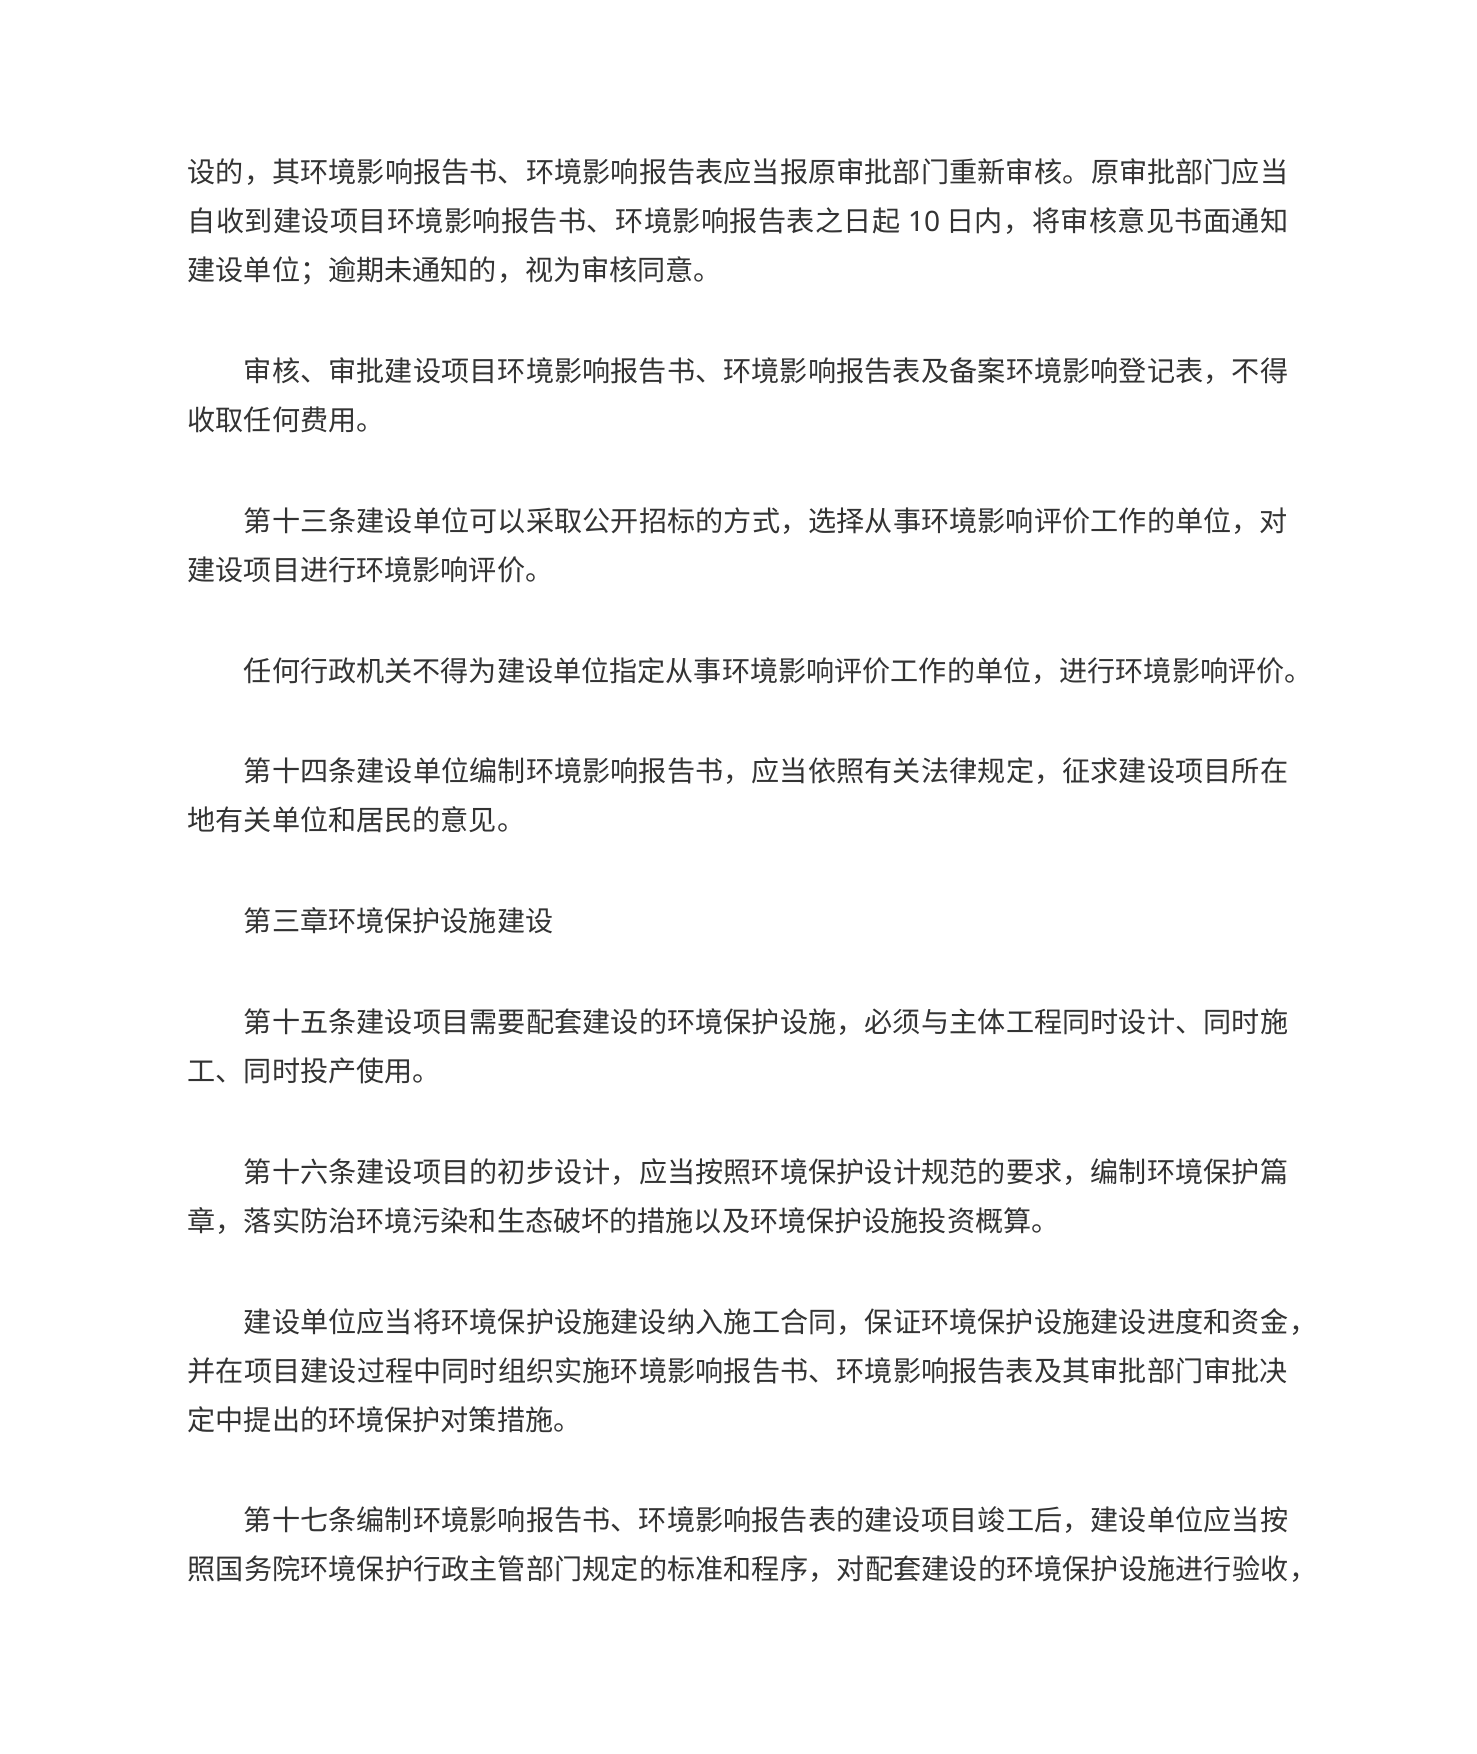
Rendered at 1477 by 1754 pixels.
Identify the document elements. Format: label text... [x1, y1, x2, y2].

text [187, 150, 1289, 288]
text 第十五条建设项目需要配套建设的环境保护设施，必须与主体工程同时设计、同时施工、同时投产使用。 [187, 1000, 1289, 1089]
text 任何行政机关不得为建设单位指定从事环境影响评价工作的单位，进行环境影响评价。 [187, 648, 1289, 689]
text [187, 1498, 1289, 1588]
text 第十三条建设单位可以采取公开招标的方式，选择从事环境影响评价工作的单位，对建设项目进行环境影响评价。 [187, 498, 1289, 588]
text 第三章环境保护设施建设 [187, 899, 1289, 940]
text 建设单位应当将环境保护设施建设纳入施工合同，保证环境保护设施建设进度和资金，并在项目建设过程中同时组织实施环境影响报告书、环境影响报告表及其审批部门审批决定中提出的环境保护对策措施。 [187, 1299, 1289, 1438]
text 审核、审批建设项目环境影响报告书、环境影响报告表及备案环境影响登记表，不得收取任何费用。 [187, 349, 1289, 438]
text 第十六条建设项目的初步设计，应当按照环境保护设计规范的要求，编制环境保护篇章，落实防治环境污染和生态破坏的措施以及环境保护设施投资概算。 [187, 1150, 1289, 1239]
text 第十四条建设单位编制环境影响报告书，应当依照有关法律规定，征求建设项目所在地有关单位和居民的意见。 [187, 749, 1289, 839]
